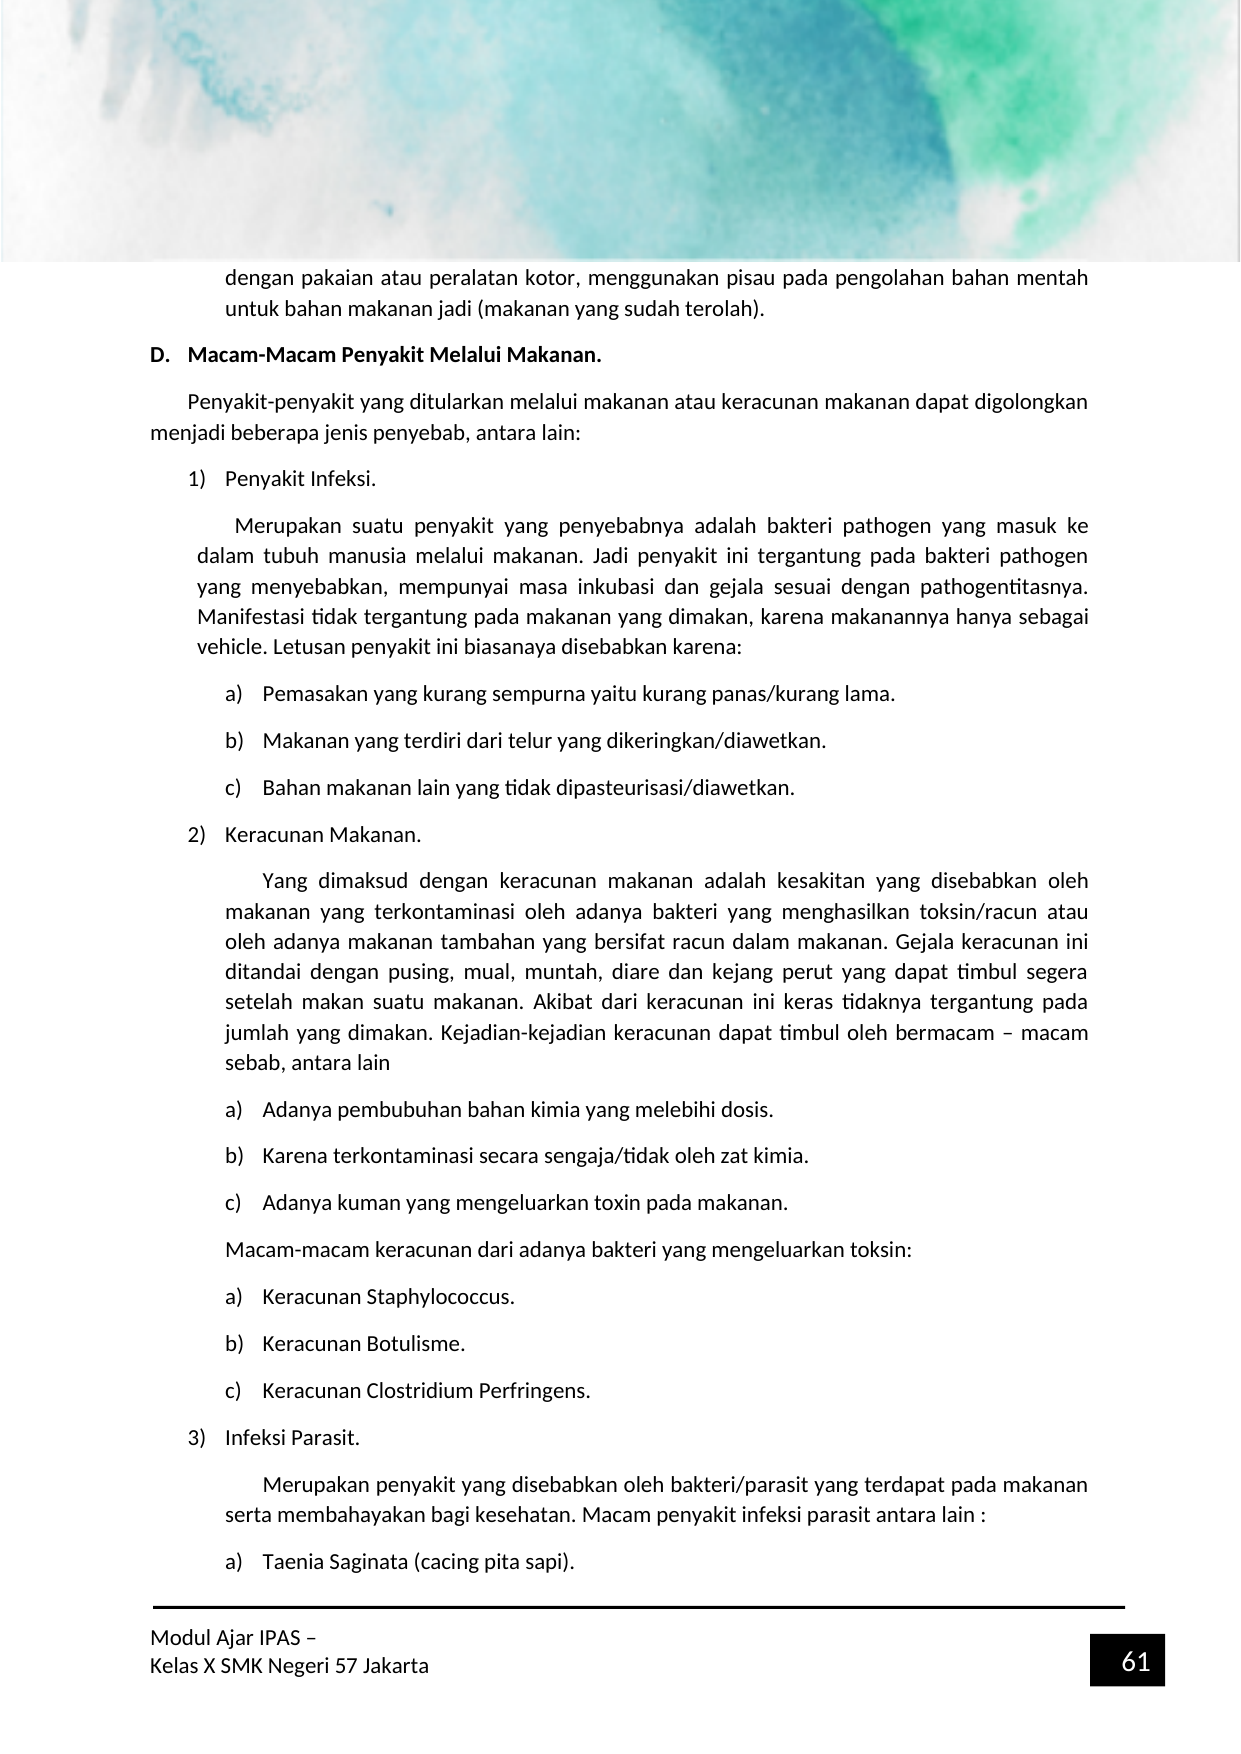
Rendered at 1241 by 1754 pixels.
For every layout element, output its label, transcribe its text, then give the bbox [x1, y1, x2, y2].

picture [1, 0, 1241, 262]
list Keracunan Clostridium Perfringens. [225, 1376, 1090, 1404]
list Keracunan Staphylococcus. [225, 1282, 1090, 1310]
list Keracunan Botulisme. [225, 1329, 1090, 1357]
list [187, 150, 1090, 322]
list Adanya pembubuhan bahan kimia yang melebihi dosis. [225, 1095, 1090, 1123]
text Macam-macam keracunan dari adanya bakteri yang mengeluarkan toksin: [150, 1235, 1090, 1263]
list Adanya kuman yang mengeluarkan toxin pada makanan. [225, 1188, 1090, 1216]
text Merupakan penyakit yang disebabkan oleh bakteri/parasit yang terdapat pada makanan serta membahayakan bagi kesehatan. Macam penyakit infeksi parasit antara lain : [225, 1470, 1090, 1528]
list Penyakit Infeksi. [187, 464, 1090, 492]
list Keracunan Makanan. [187, 820, 1090, 848]
list Taenia Saginata (cacing pita sapi). [225, 1547, 1090, 1575]
list Pemasakan yang kurang sempurna yaitu kurang panas/kurang lama. [225, 679, 1090, 707]
list Infeksi Parasit. [187, 1423, 1090, 1451]
text Merupakan suatu penyakit yang penyebabnya adalah bakteri pathogen yang masuk ke dalam tubuh manusia melalui makanan. Jadi penyakit ini tergantung pada bakteri pathogen yang menyebabkan, mempunyai masa inkubasi dan gejala sesuai dengan pathogentitasnya. Manifestasi tidak tergantung pada makanan yang dimakan, karena makanannya hanya sebagai vehicle. Letusan penyakit ini biasanaya disebabkan karena: [197, 511, 1090, 660]
text Yang dimaksud dengan keracunan makanan adalah kesakitan yang disebabkan oleh makanan yang terkontaminasi oleh adanya bakteri yang menghasilkan toksin/racun atau oleh adanya makanan tambahan yang bersifat racun dalam makanan. Gejala keracunan ini ditandai dengan pusing, mual, muntah, diare dan kejang perut yang dapat timbul segera setelah makan suatu makanan. Akibat dari keracunan ini keras tidaknya tergantung pada jumlah yang dimakan. Kejadian-kejadian keracunan dapat timbul oleh bermacam – macam sebab, antara lain [225, 867, 1090, 1076]
text Penyakit-penyakit yang ditularkan melalui makanan atau keracunan makanan dapat digolongkan menjadi beberapa jenis penyebab, antara lain: [150, 387, 1090, 446]
list Karena terkontaminasi secara sengaja/tidak oleh zat kimia. [225, 1142, 1090, 1169]
list Makanan yang terdiri dari telur yang dikeringkan/diawetkan. [225, 726, 1090, 754]
list Macam-Macam Penyakit Melalui Makanan. [150, 341, 1090, 368]
list Bahan makanan lain yang tidak dipasteurisasi/diawetkan. [225, 773, 1090, 801]
